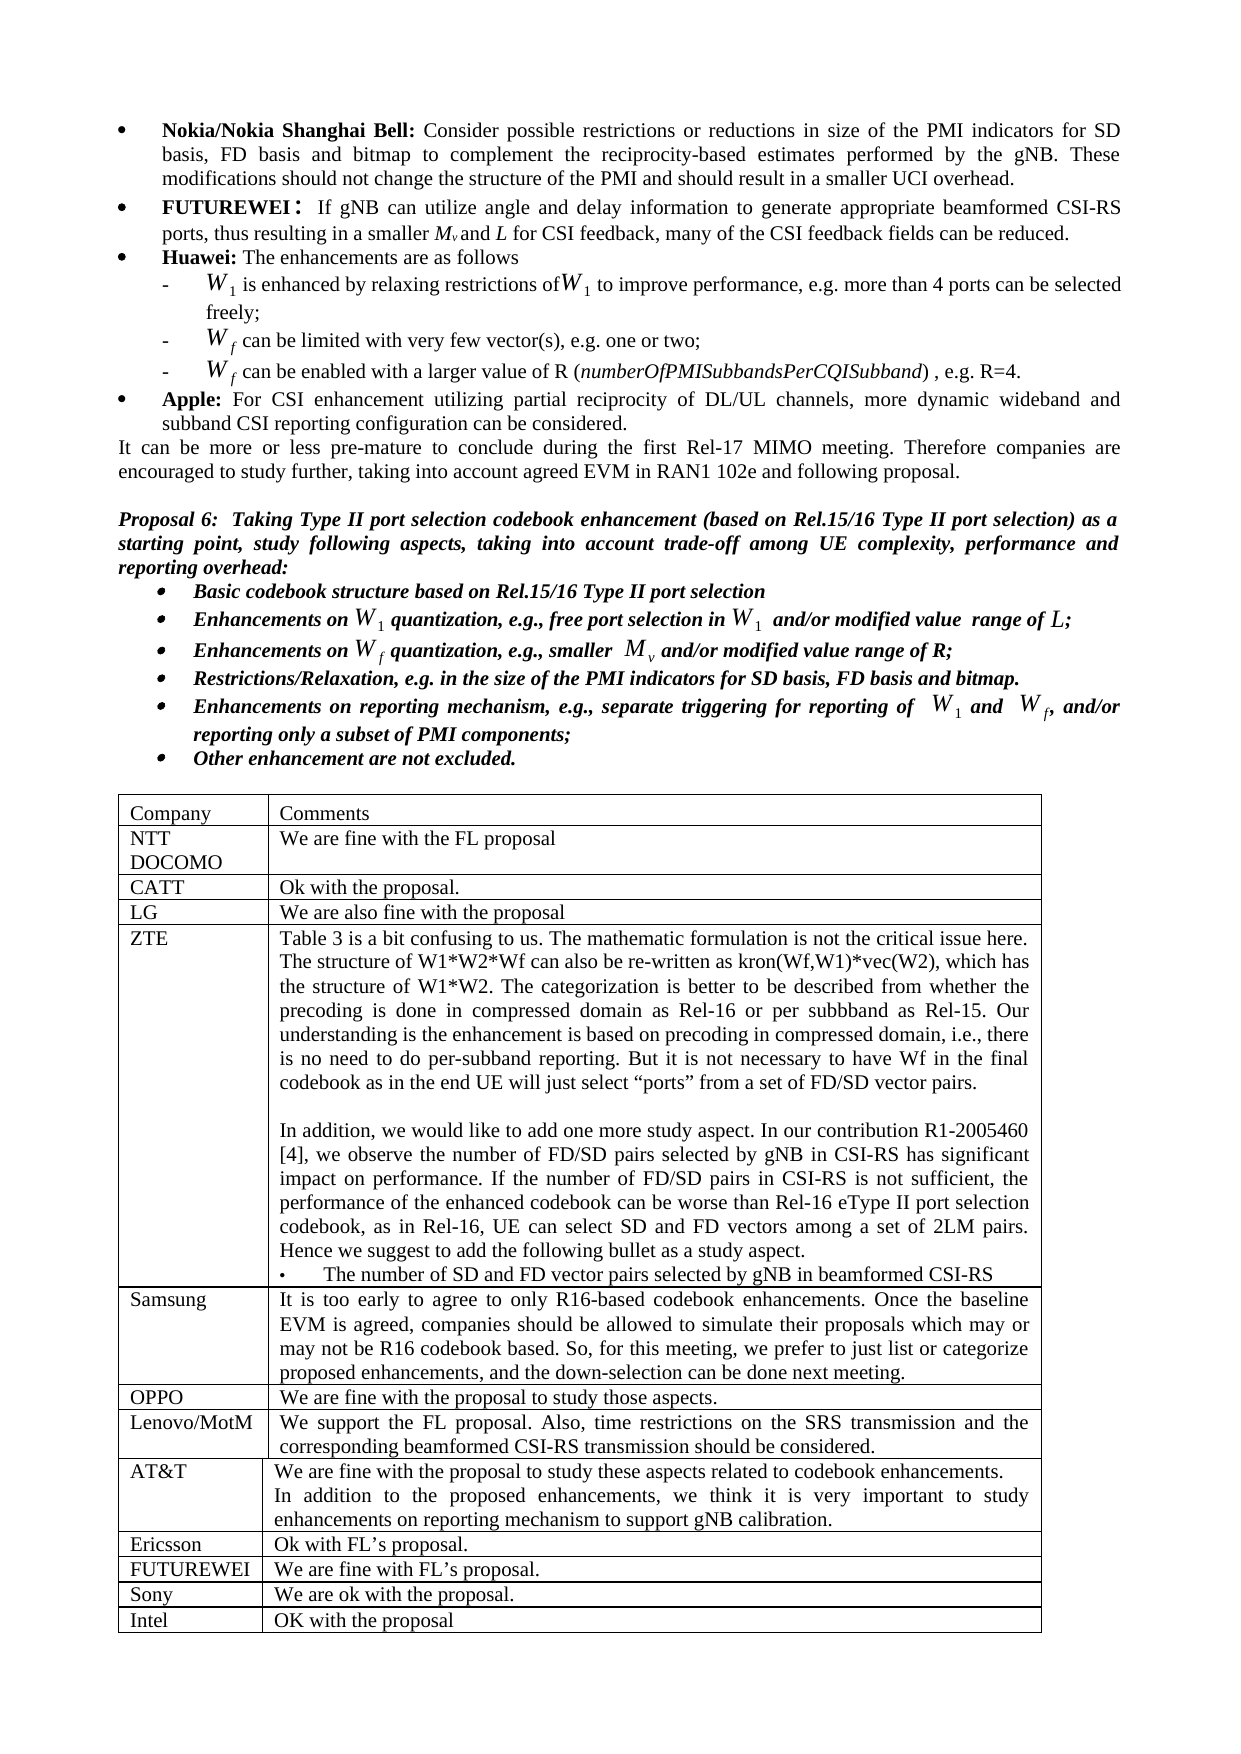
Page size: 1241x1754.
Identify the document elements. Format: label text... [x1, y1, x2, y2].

text It can be more or less pre-mature to conclude during the first Rel-17 MIMO meeting. Therefore companies are encouraged to study further, taking into account agreed EVM in RAN1 102e and following proposal. [118, 435, 1122, 483]
list Apple: For CSI enhancement utilizing partial reciprocity of DL/UL channels, more dynamic wideband and subband CSI reporting configuration can be considered. [118, 387, 1122, 435]
list Huawei: The enhancements are as follows [118, 244, 1122, 269]
table_cell Ericsson [119, 1532, 262, 1556]
table_cell We are also fine with the proposal [269, 900, 1041, 924]
table_cell Table 3 is a bit confusing to us. The mathematic formulation is not the critical issue here. The structure of W1*W2*Wf can also be re-written as kron(Wf,W1)*vec(W2), which has the structure of W1*W2. The categorization is better to be described from whether the precoding is done in compressed domain as Rel-16 or per subbband as Rel-15. Our understanding is the enhancement is based on precoding in compressed domain, i.e., there is no need to do per-subband reporting. But it is not necessary to have Wf in the final codebook as in the end UE will just select “ports” from a set of FD/SD vector pairs. In addition, we would like to add one more study aspect. In our contribution R1-2005460 [4], we observe the number of FD/SD pairs selected by gNB in CSI-RS has significant impact on performance. If the number of FD/SD pairs in CSI-RS is not sufficient, the performance of the enhanced codebook can be worse than Rel-16 eType II port selection codebook, as in Rel-16, UE can select SD and FD vectors among a set of 2LM pairs. Hence we suggest to add the following bullet as a study aspect. The number of SD and FD vector pairs selected by gNB in beamformed CSI-RS [269, 925, 1041, 1286]
list Enhancements on quantization, e.g., free port selection in and/or modified value range of ; [156, 603, 1122, 635]
list can be enabled with a larger value of R (numberOfPMISubbandsPerCQISubband) , e.g. R=4. [162, 355, 1122, 387]
table_cell NTT DOCOMO [119, 826, 268, 874]
table_cell CATT [119, 875, 268, 899]
table_cell Samsung [119, 1288, 268, 1384]
table_cell OPPO [119, 1385, 268, 1409]
list can be limited with very few vector(s), e.g. one or two; [162, 324, 1122, 355]
table_cell ZTE [119, 925, 268, 1286]
table_header Comments [269, 795, 1041, 825]
table_cell Lenovo/MotM [119, 1410, 268, 1458]
table_cell We are fine with the proposal to study those aspects. [269, 1385, 1041, 1409]
list Enhancements on reporting mechanism, e.g., separate triggering for reporting of and , and/or reporting only a subset of PMI components; [156, 690, 1122, 746]
list Nokia/Nokia Shanghai Bell: Consider possible restrictions or reductions in size of the PMI indicators for SD basis, FD basis and bitmap to complement the reciprocity-based estimates performed by the gNB. These modifications should not change the structure of the PMI and should result in a smaller UCI overhead. [118, 118, 1122, 190]
table_cell OK with the proposal [263, 1608, 1041, 1632]
list Other enhancement are not excluded. [156, 746, 1122, 769]
table_cell We are fine with FL’s proposal. [263, 1557, 1041, 1581]
list Restrictions/Relaxation, e.g. in the size of the PMI indicators for SD basis, FD basis and bitmap. [156, 666, 1122, 690]
list Basic codebook structure based on Rel.15/16 Type II port selection [156, 579, 1122, 603]
table_cell Intel [119, 1608, 262, 1632]
table_cell FUTUREWEI [119, 1557, 262, 1581]
list is enhanced by relaxing restrictions of to improve performance, e.g. more than 4 ports can be selected freely; [162, 269, 1122, 324]
table_header Company [119, 795, 268, 825]
table_cell Ok with the proposal. [269, 875, 1041, 899]
list Enhancements on quantization, e.g., smaller and/or modified value range of R; [156, 635, 1122, 666]
table_cell We are fine with the FL proposal [269, 826, 1041, 874]
table_cell Ok with FL’s proposal. [263, 1532, 1041, 1556]
table_cell We support the FL proposal. Also, time restrictions on the SRS transmission and the corresponding beamformed CSI-RS transmission should be considered. [269, 1410, 1041, 1458]
table_cell LG [119, 900, 268, 924]
table_cell Sony [119, 1583, 262, 1606]
table_cell We are fine with the proposal to study these aspects related to codebook enhancements. In addition to the proposed enhancements, we think it is very important to study enhancements on reporting mechanism to support gNB calibration. [263, 1459, 1041, 1531]
table_cell We are ok with the proposal. [263, 1583, 1041, 1606]
list FUTUREWEI：If gNB can utilize angle and delay information to generate appropriate beamformed CSI-RS ports, thus resulting in a smaller Mv and L for CSI feedback, many of the CSI feedback fields can be reduced. [118, 190, 1122, 244]
table_cell AT&T [119, 1459, 262, 1531]
text Proposal 6: Taking Type II port selection codebook enhancement (based on Rel.15/16 Type II port selection) as a starting point, study following aspects, taking into account trade-off among UE complexity, performance and reporting overhead: [118, 507, 1122, 579]
table_cell It is too early to agree to only R16-based codebook enhancements. Once the baseline EVM is agreed, companies should be allowed to simulate their proposals which may or may not be R16 codebook based. So, for this meeting, we prefer to just list or categorize proposed enhancements, and the down-selection can be done next meeting. [269, 1288, 1041, 1384]
